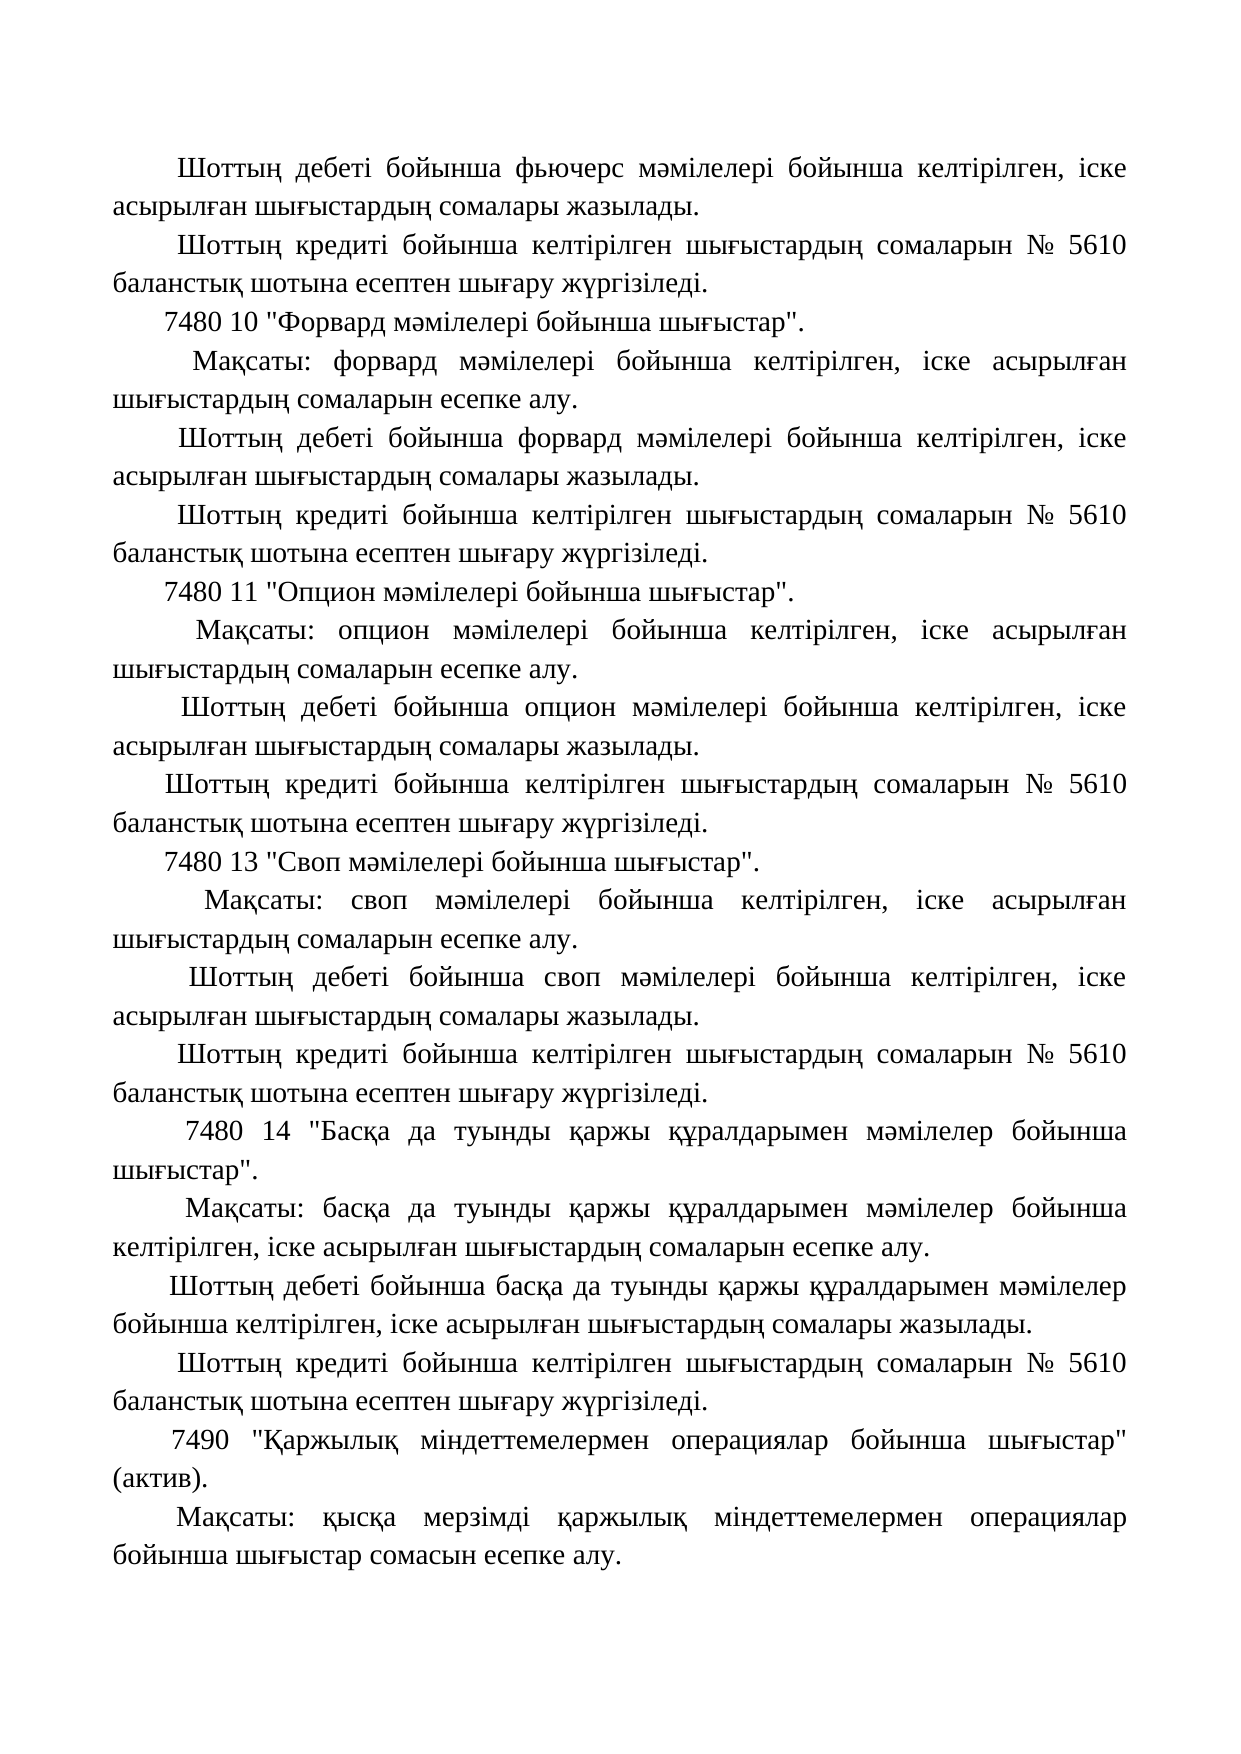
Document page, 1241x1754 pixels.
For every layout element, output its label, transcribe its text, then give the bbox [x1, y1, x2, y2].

text Мақсаты: своп мәмілелері бойынша келтірілген, іске асырылған шығыстардың сомаларын есепке алу. [112, 882, 1128, 954]
text Мақсаты: қысқа мерзімді қаржылық міндеттемелермен операциялар бойынша шығыстар сомасын есепке алу. [112, 1499, 1128, 1571]
text Мақсаты: форвард мәмілелері бойынша келтірілген, іске асырылған шығыстардың сомаларын есепке алу. [112, 343, 1128, 415]
text 7480 14 "Басқа да туынды қаржы құралдарымен мәмілелер бойынша шығыстар". [112, 1113, 1128, 1186]
text Шоттың дебеті бойынша басқа да туынды қаржы құралдарымен мәмілелер бойынша келтірілген, іске асырылған шығыстардың сомалары жазылады. [112, 1268, 1128, 1340]
text Шоттың дебеті бойынша своп мәмілелері бойынша келтірілген, іске асырылған шығыстардың сомалары жазылады. [112, 959, 1128, 1031]
text Шоттың кредиті бойынша келтірілген шығыстардың сомаларын № 5610 баланстық шотына есептен шығару жүргізіледі. [112, 1345, 1128, 1417]
text 7480 10 "Форвард мәмілелері бойынша шығыстар". [112, 304, 1128, 338]
text 7490 "Қаржылық міндеттемелермен операциялар бойынша шығыстар" (актив). [112, 1422, 1128, 1494]
text Шоттың дебеті бойынша фьючерс мәмілелері бойынша келтірілген, іске асырылған шығыстардың сомалары жазылады. [112, 150, 1128, 222]
text 7480 13 "Своп мәмілелері бойынша шығыстар". [112, 844, 1128, 877]
text Шоттың дебеті бойынша опцион мәмілелері бойынша келтірілген, іске асырылған шығыстардың сомалары жазылады. [112, 689, 1128, 762]
text 7480 11 "Опцион мәмілелері бойынша шығыстар". [112, 574, 1128, 607]
text Мақсаты: басқа да туынды қаржы құралдарымен мәмілелер бойынша келтірілген, іске асырылған шығыстардың сомаларын есепке алу. [112, 1191, 1128, 1263]
text Шоттың кредиті бойынша келтірілген шығыстардың сомаларын № 5610 баланстық шотына есептен шығару жүргізіледі. [112, 767, 1128, 839]
text Шоттың кредиті бойынша келтірілген шығыстардың сомаларын № 5610 баланстық шотына есептен шығару жүргізіледі. [112, 497, 1128, 569]
text Шоттың дебеті бойынша форвард мәмілелері бойынша келтірілген, іске асырылған шығыстардың сомалары жазылады. [112, 420, 1128, 492]
text Мақсаты: опцион мәмілелері бойынша келтірілген, іске асырылған шығыстардың сомаларын есепке алу. [112, 612, 1128, 684]
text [112, 227, 1128, 299]
text Шоттың кредиті бойынша келтірілген шығыстардың сомаларын № 5610 баланстық шотына есептен шығару жүргізіледі. [112, 1036, 1128, 1108]
